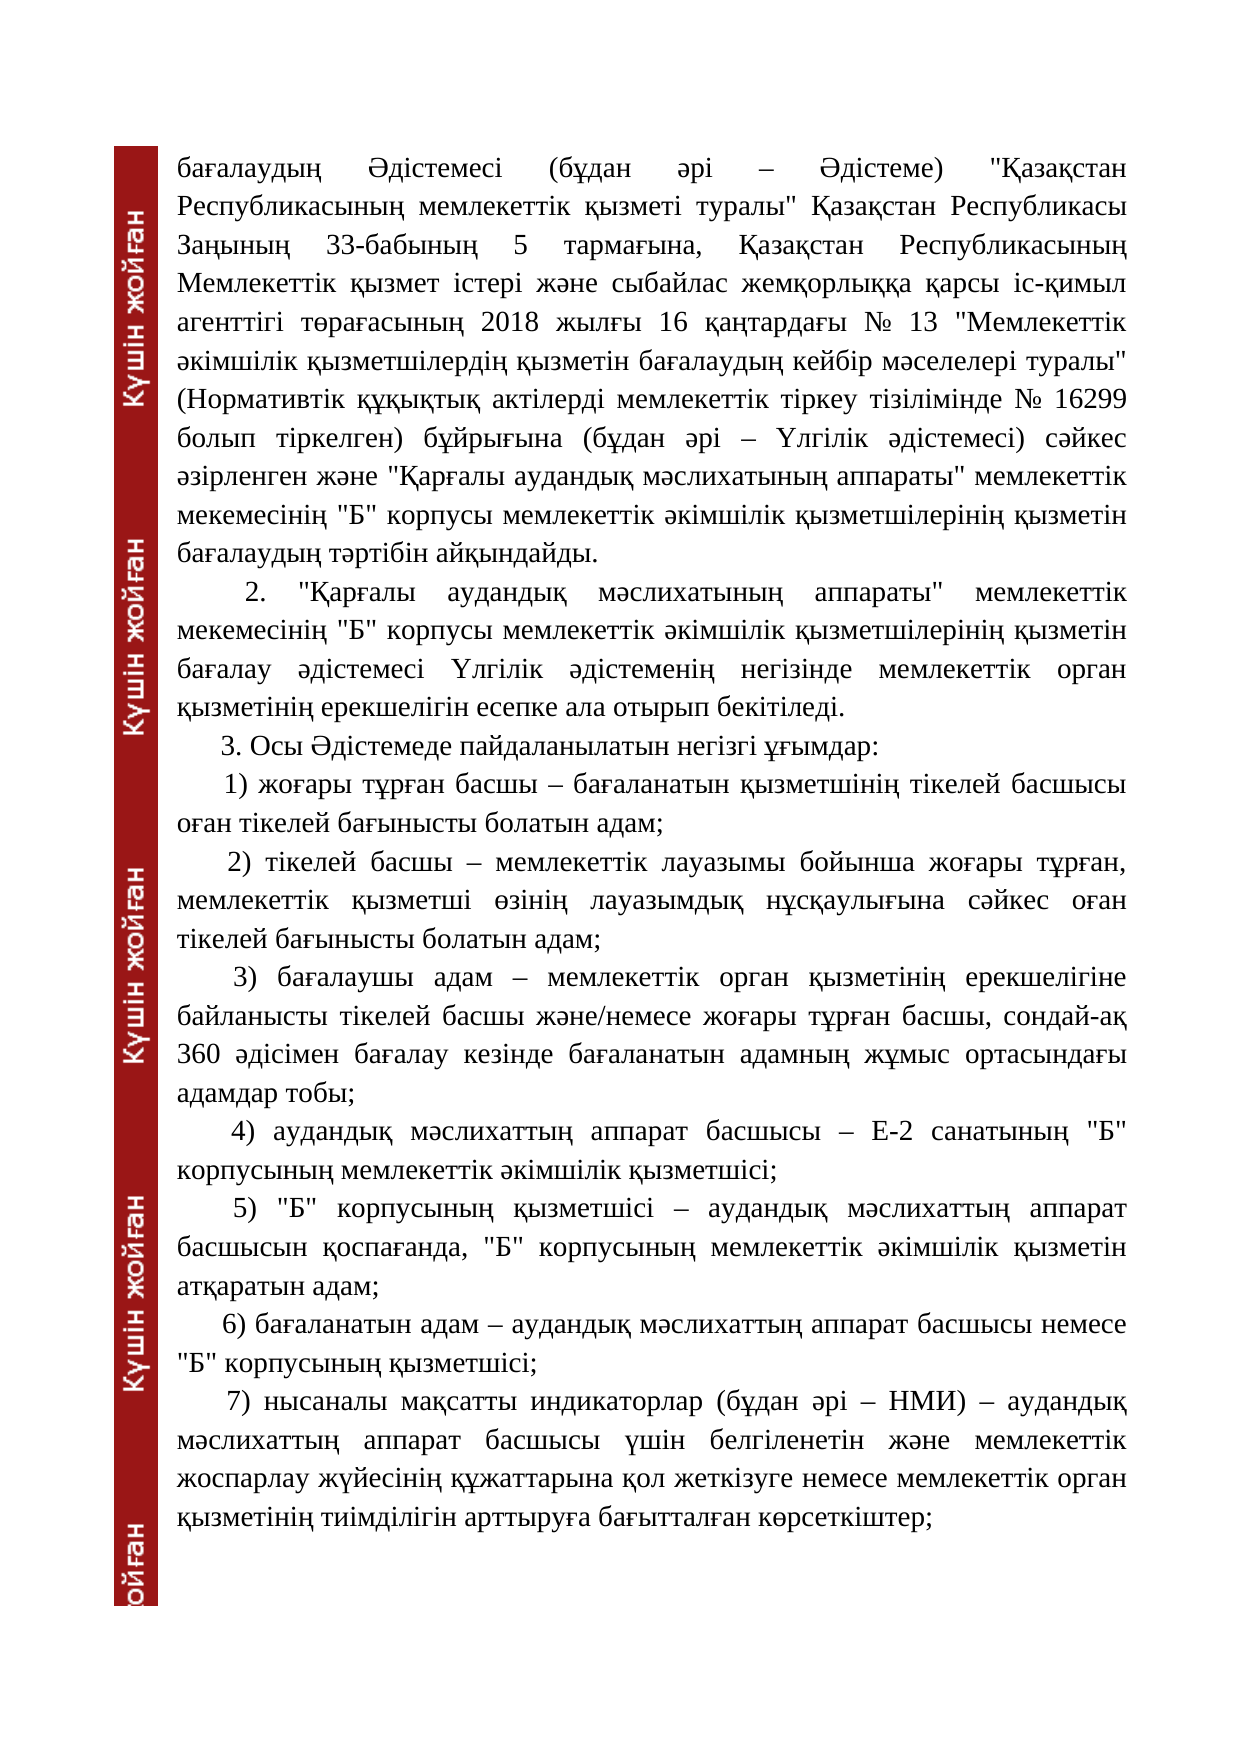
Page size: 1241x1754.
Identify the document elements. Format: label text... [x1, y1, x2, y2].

picture [114, 1378, 158, 1383]
text 2) тікелей басшы – мемлекеттік лауазымы бойынша жоғары тұрған, мемлекеттік қызметші өзінің лауазымдық нұсқаулығына сәйкес оған тікелей бағынысты болатын адам; [112, 844, 1128, 954]
text 1) жоғары тұрған басшы – бағаланатын қызметшінің тікелей басшысы оған тікелей бағынысты болатын адам; [112, 767, 1128, 839]
text 7) нысаналы мақсатты индикаторлар (бұдан әрі – НМИ) – аудандық мәслихаттың аппарат басшысы үшін белгіленетін және мемлекеттік жоспарлау жүйесінің құжаттарына қол жеткізуге немесе мемлекеттік орган қызметінің тиімділігін арттыруға бағытталған көрсеткіштер; [112, 1383, 1128, 1532]
picture [114, 723, 158, 728]
text 3. Осы Әдістемеде пайдаланылатын негізгі ұғымдар: [112, 728, 1128, 762]
picture [114, 954, 158, 959]
picture [114, 569, 158, 574]
picture [114, 1532, 158, 1606]
text 5) "Б" корпусының қызметшісі – аудандық мәслихаттың аппарат басшысын қоспағанда, "Б" корпусының мемлекеттік әкімшілік қызметін атқаратын адам; [112, 1191, 1128, 1301]
text 6) бағаланатын адам – аудандық мәслихаттың аппарат басшысы немесе "Б" корпусының қызметшісі; [112, 1306, 1128, 1378]
picture [114, 1301, 158, 1306]
text 4) аудандық мәслихаттың аппарат басшысы – Е-2 санатының "Б" корпусының мемлекеттік әкімшілік қызметшісі; [112, 1113, 1128, 1186]
picture [114, 839, 158, 844]
picture [114, 1108, 158, 1113]
picture [114, 1186, 158, 1191]
picture [114, 762, 158, 767]
text 3) бағалаушы адам – мемлекеттік орган қызметінің ерекшелігіне байланысты тікелей басшы және/немесе жоғары тұрған басшы, сондай-ақ 360 әдісімен бағалау кезінде бағаланатын адамның жұмыс ортасындағы адамдар тобы; [112, 959, 1128, 1108]
text 2. "Қарғалы аудандық мәслихатының аппараты" мемлекеттік мекемесінің "Б" корпусы мемлекеттік әкімшілік қызметшілерінің қызметін бағалау әдістемесі Үлгілік әдістеменің негізінде мемлекеттік орган қызметінің ерекшелігін есепке ала отырып бекітіледі. [112, 574, 1128, 723]
picture [114, 146, 158, 150]
